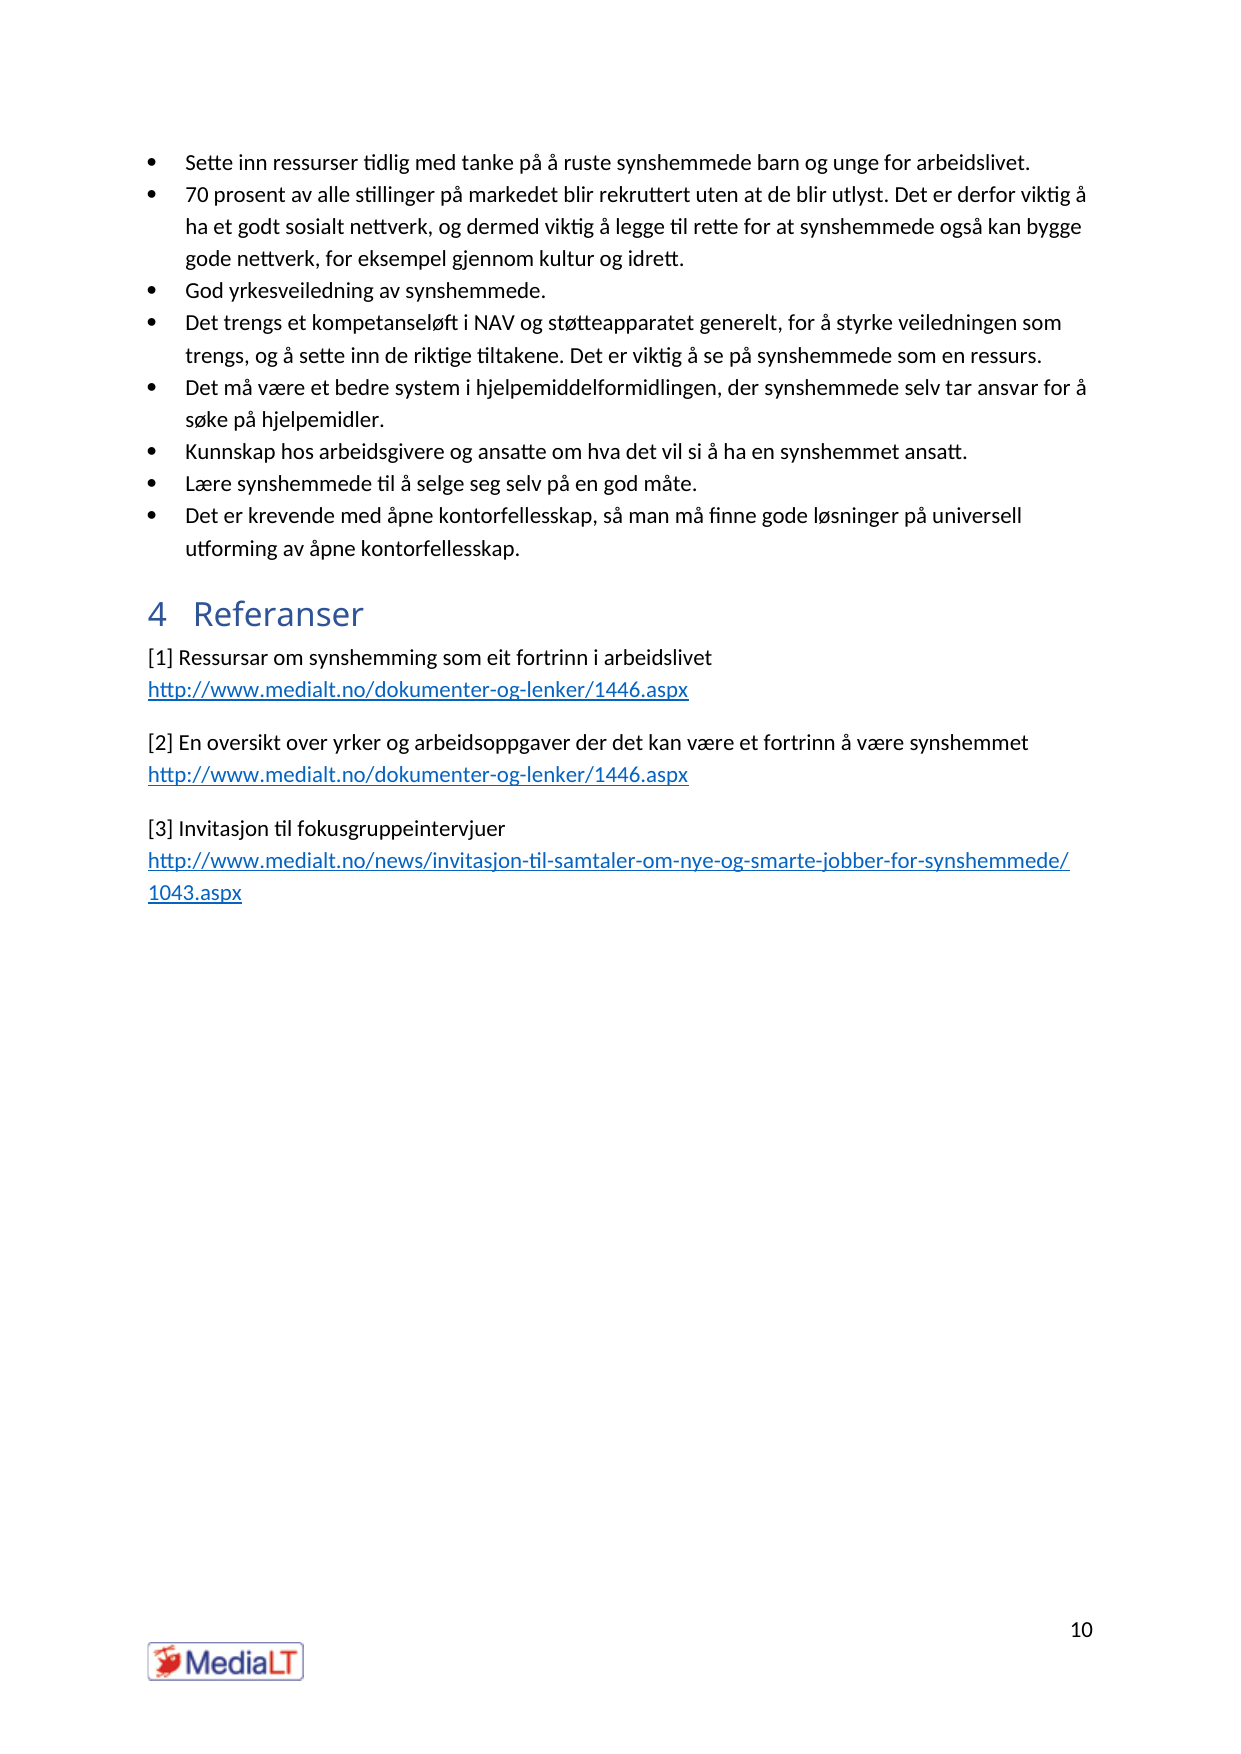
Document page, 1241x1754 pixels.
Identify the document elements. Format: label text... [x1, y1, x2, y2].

list Lære synshemmede til å selge seg selv på en god måte. [148, 469, 1093, 497]
picture [147, 1642, 304, 1681]
list Kunnskap hos arbeidsgivere og ansatte om hva det vil si å ha en synshemmet ansatt. [148, 437, 1093, 465]
text [3] Invitasjon til fokusgruppeintervjuer http://www.medialt.no/news/invitasjon-til-samtaler-om-nye-og-smarte-jobber-for-synshemmede/1043.aspx [148, 814, 1093, 906]
subtitle Referanser [148, 591, 1093, 636]
list 70 prosent av alle stillinger på markedet blir rekruttert uten at de blir utlyst. Det er derfor viktig å ha et godt sosialt nettverk, og dermed viktig å legge til rette for at synshemmede også kan bygge gode nettverk, for eksempel gjennom kultur og idrett. [148, 180, 1093, 272]
text [2] En oversikt over yrker og arbeidsoppgaver der det kan være et fortrinn å være synshemmet http://www.medialt.no/dokumenter-og-lenker/1446.aspx [148, 728, 1093, 789]
text [1] Ressursar om synshemming som eit fortrinn i arbeidslivet http://www.medialt.no/dokumenter-og-lenker/1446.aspx [148, 643, 1093, 703]
list Det er krevende med åpne kontorfellesskap, så man må finne gode løsninger på universell utforming av åpne kontorfellesskap. [148, 502, 1093, 562]
list God yrkesveiledning av synshemmede. [148, 276, 1093, 304]
list Det må være et bedre system i hjelpemiddelformidlingen, der synshemmede selv tar ansvar for å søke på hjelpemidler. [148, 373, 1093, 433]
list Sette inn ressurser tidlig med tanke på å ruste synshemmede barn og unge for arbeidslivet. [148, 148, 1093, 176]
list Det trengs et kompetanseløft i NAV og støtteapparatet generelt, for å styrke veiledningen som trengs, og å sette inn de riktige tiltakene. Det er viktig å se på synshemmede som en ressurs. [148, 308, 1093, 369]
